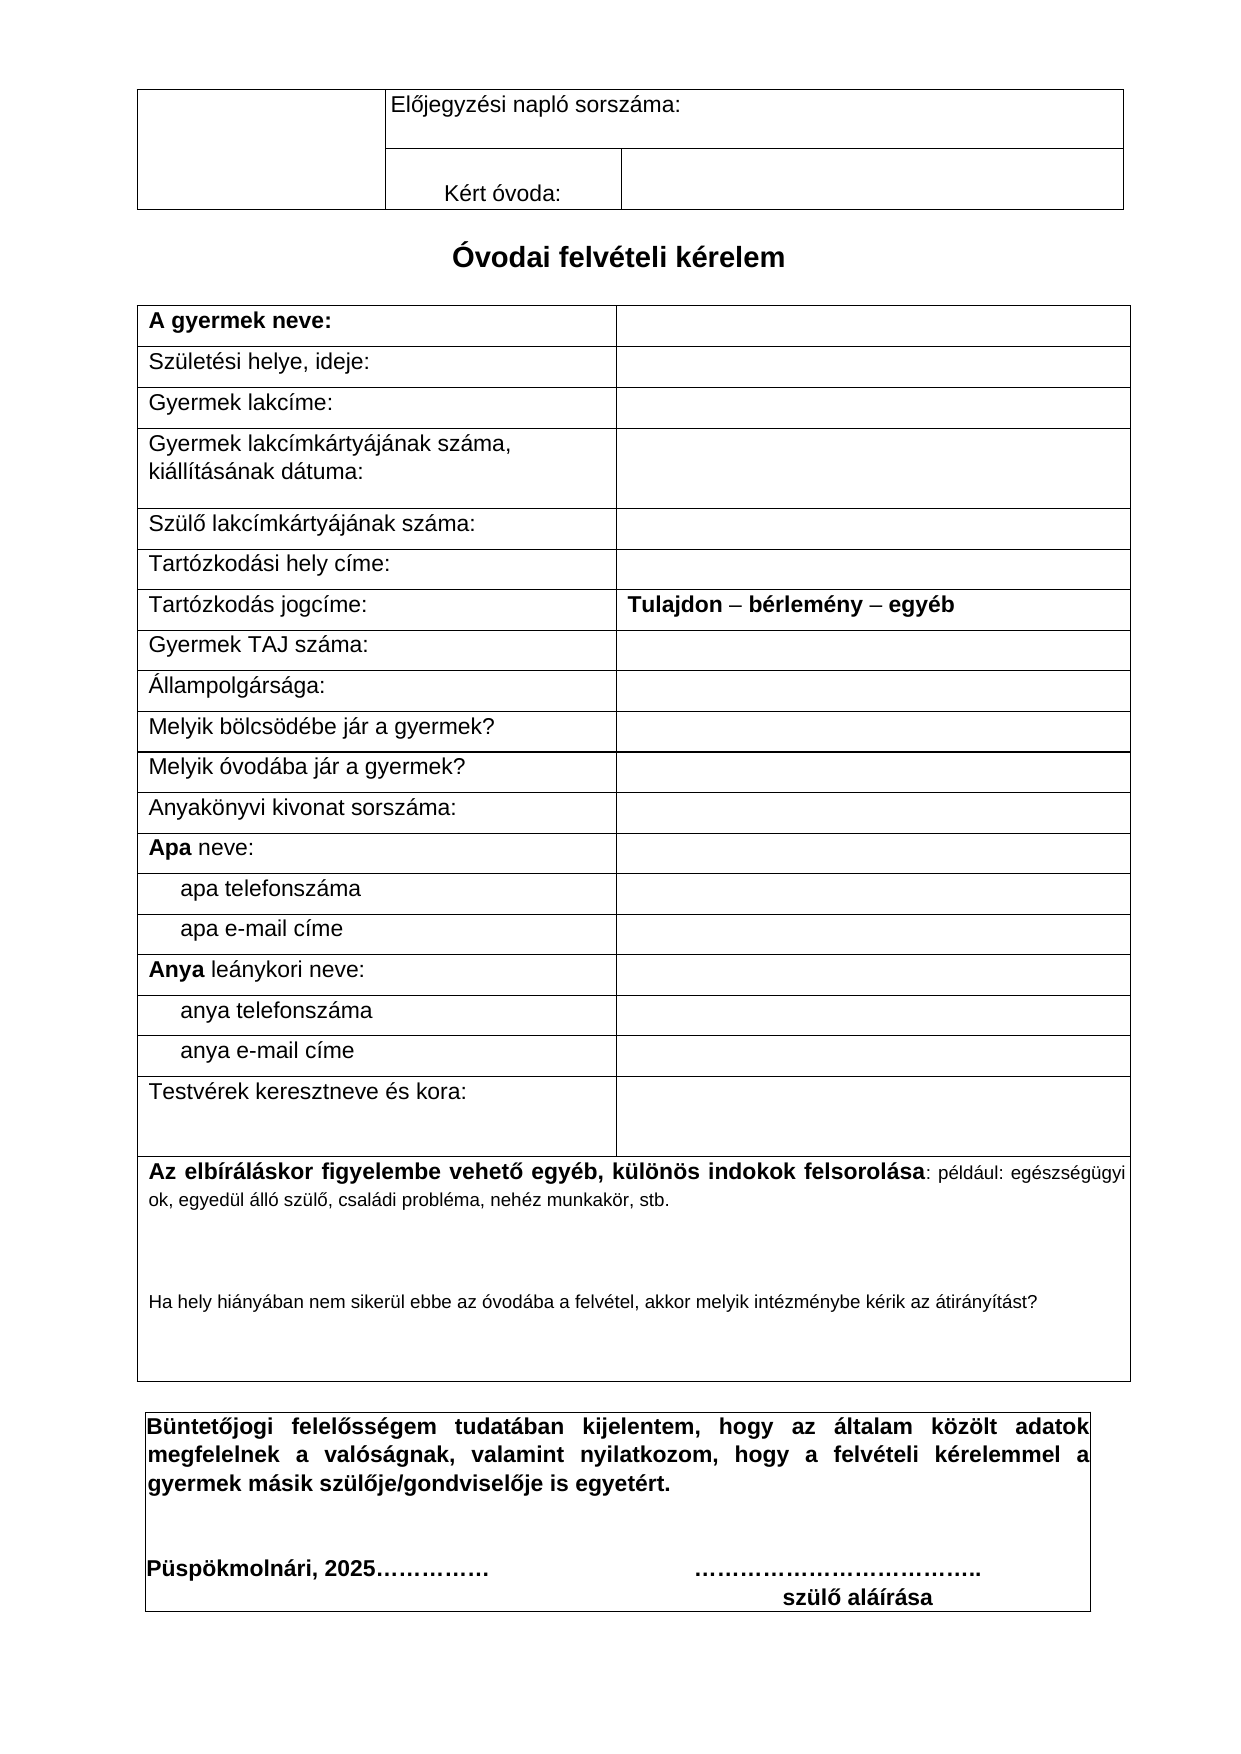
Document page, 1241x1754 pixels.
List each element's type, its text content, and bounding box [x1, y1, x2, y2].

table_header [138, 90, 385, 209]
table_cell Melyik bölcsödébe jár a gyermek? [138, 712, 616, 751]
table_cell [622, 149, 1123, 209]
table_cell Tartózkodási hely címe: [138, 550, 616, 589]
table_cell [617, 631, 1130, 670]
table_cell [617, 429, 1130, 508]
table_cell Anyakönyvi kivonat sorszáma: [138, 793, 616, 832]
table_header A gyermek neve: [138, 306, 616, 346]
table_cell Állampolgársága: [138, 671, 616, 711]
table_cell [617, 874, 1130, 914]
table_cell Tulajdon – bérlemény – egyéb [617, 590, 1130, 629]
table_cell [617, 550, 1130, 589]
table_cell [617, 915, 1130, 954]
table_cell Kért óvoda: [386, 149, 621, 209]
table_cell [617, 509, 1130, 548]
table_cell Gyermek lakcímkártyájának száma, kiállításának dátuma: [138, 429, 616, 508]
table_cell [617, 1036, 1130, 1076]
table_cell Az elbíráláskor figyelembe vehető egyéb, különös indokok felsorolása: például: egészségügyi ok, egyedül álló szülő, családi probléma, nehéz munkakör, stb. Ha hely hiányában nem sikerül ebbe az óvodába a felvétel, akkor melyik intézménybe kérik az átirányítást? [138, 1157, 1130, 1381]
table_cell Anya leánykori neve: [138, 955, 616, 995]
table_cell anya telefonszáma [138, 996, 616, 1035]
table_cell Apa neve: [138, 834, 616, 873]
text Óvodai felvételi kérelem [148, 240, 1090, 274]
table_cell Gyermek TAJ száma: [138, 631, 616, 670]
table_cell [617, 834, 1130, 873]
table_cell [617, 712, 1130, 751]
table_header [617, 306, 1130, 346]
table_cell [617, 388, 1130, 428]
table_cell [617, 1077, 1130, 1156]
text szülő aláírása [146, 1583, 1090, 1611]
table_cell [617, 955, 1130, 995]
table_cell apa e-mail címe [138, 915, 616, 954]
table_cell Születési helye, ideje: [138, 347, 616, 387]
table_cell [617, 753, 1130, 792]
text Büntetőjogi felelősségem tudatában kijelentem, hogy az általam közölt adatok megfelelnek a valóságnak, valamint nyilatkozom, hogy a felvételi kérelemmel a gyermek másik szülője/gondviselője is egyetért. [146, 1413, 1090, 1496]
table_cell Tartózkodás jogcíme: [138, 590, 616, 629]
table_cell [617, 671, 1130, 711]
table_cell Gyermek lakcíme: [138, 388, 616, 428]
table_header Előjegyzési napló sorszáma: [386, 90, 1123, 148]
table_cell [617, 996, 1130, 1035]
table_cell Melyik óvodába jár a gyermek? [138, 753, 616, 792]
table_cell Szülő lakcímkártyájának száma: [138, 509, 616, 548]
table_cell [617, 347, 1130, 387]
table_cell Testvérek keresztneve és kora: [138, 1077, 616, 1156]
table_cell anya e-mail címe [138, 1036, 616, 1076]
text Püspökmolnári, 2025…………… ……………………………….. [146, 1554, 1090, 1582]
table_cell apa telefonszáma [138, 874, 616, 914]
table_cell [617, 793, 1130, 832]
